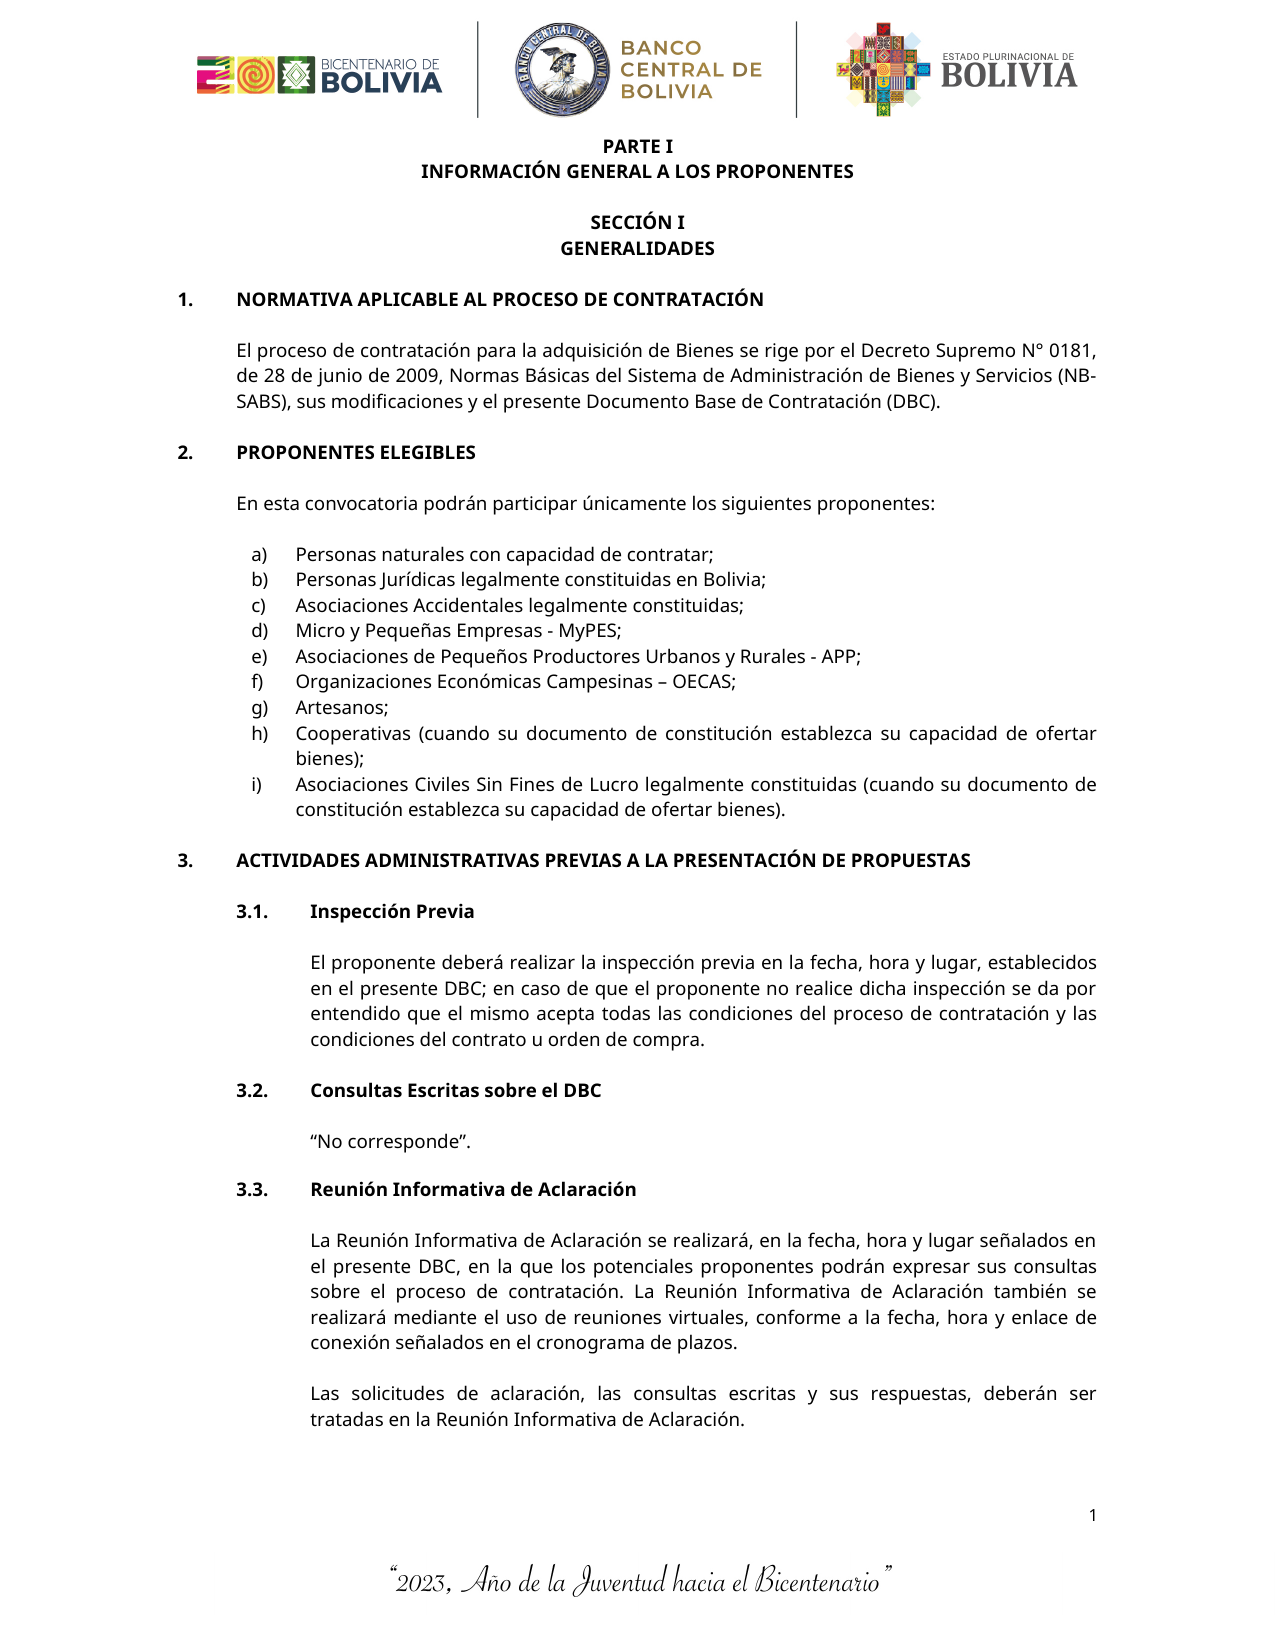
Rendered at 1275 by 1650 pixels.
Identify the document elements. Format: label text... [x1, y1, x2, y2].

text INFORMACIÓN GENERAL A LOS PROPONENTES [177, 158, 1098, 184]
subtitle PROPONENTES ELEGIBLES [177, 439, 1098, 465]
subtitle Inspección Previa [236, 898, 1098, 924]
list Asociaciones Accidentales legalmente constituidas; [251, 592, 1098, 618]
text Las solicitudes de aclaración, las consultas escritas y sus respuestas, deberán ser tratadas en la Reunión Informativa de Aclaración. [310, 1381, 1098, 1432]
picture [0, 5, 1275, 121]
text GENERALIDADES [177, 235, 1098, 261]
subtitle Reunión Informativa de Aclaración [236, 1176, 1098, 1202]
list Personas Jurídicas legalmente constituidas en Bolivia; [251, 567, 1098, 592]
text “No corresponde”. [310, 1128, 1098, 1154]
text El proponente deberá realizar la inspección previa en la fecha, hora y lugar, establecidos en el presente DBC; en caso de que el proponente no realice dicha inspección se da por entendido que el mismo acepta todas las condiciones del proceso de contratación y las condiciones del contrato u orden de compra. [310, 949, 1098, 1052]
list Micro y Pequeñas Empresas - MyPES; [251, 618, 1098, 643]
list Asociaciones de Pequeños Productores Urbanos y Rurales - APP; [251, 643, 1098, 669]
text PARTE I [177, 133, 1098, 158]
text La Reunión Informativa de Aclaración se realizará, en la fecha, hora y lugar señalados en el presente DBC, en la que los potenciales proponentes podrán expresar sus consultas sobre el proceso de contratación. La Reunión Informativa de Aclaración también se realizará mediante el uso de reuniones virtuales, conforme a la fecha, hora y enlace de conexión señalados en el cronograma de plazos. [310, 1227, 1098, 1355]
subtitle Consultas Escritas sobre el DBC [236, 1077, 1098, 1103]
text SECCIÓN I [177, 209, 1098, 235]
text En esta convocatoria podrán participar únicamente los siguientes proponentes: [236, 490, 1098, 516]
list Personas naturales con capacidad de contratar; [251, 541, 1098, 567]
subtitle NORMATIVA APLICABLE AL PROCESO DE CONTRATACIÓN [177, 286, 1098, 312]
text El proceso de contratación para la adquisición de Bienes se rige por el Decreto Supremo N° 0181, de 28 de junio de 2009, Normas Básicas del Sistema de Administración de Bienes y Servicios (NB-SABS), sus modificaciones y el presente Documento Base de Contratación (DBC). [236, 337, 1098, 414]
list Organizaciones Económicas Campesinas – OECAS; [251, 669, 1098, 694]
list Cooperativas (cuando su documento de constitución establezca su capacidad de ofertar bienes); [251, 720, 1098, 771]
list Asociaciones Civiles Sin Fines de Lucro legalmente constituidas (cuando su documento de constitución establezca su capacidad de ofertar bienes). [251, 771, 1098, 822]
picture [3, 1552, 1275, 1615]
subtitle ACTIVIDADES ADMINISTRATIVAS PREVIAS A LA PRESENTACIÓN DE PROPUESTAS [177, 847, 1098, 873]
list Artesanos; [251, 694, 1098, 720]
